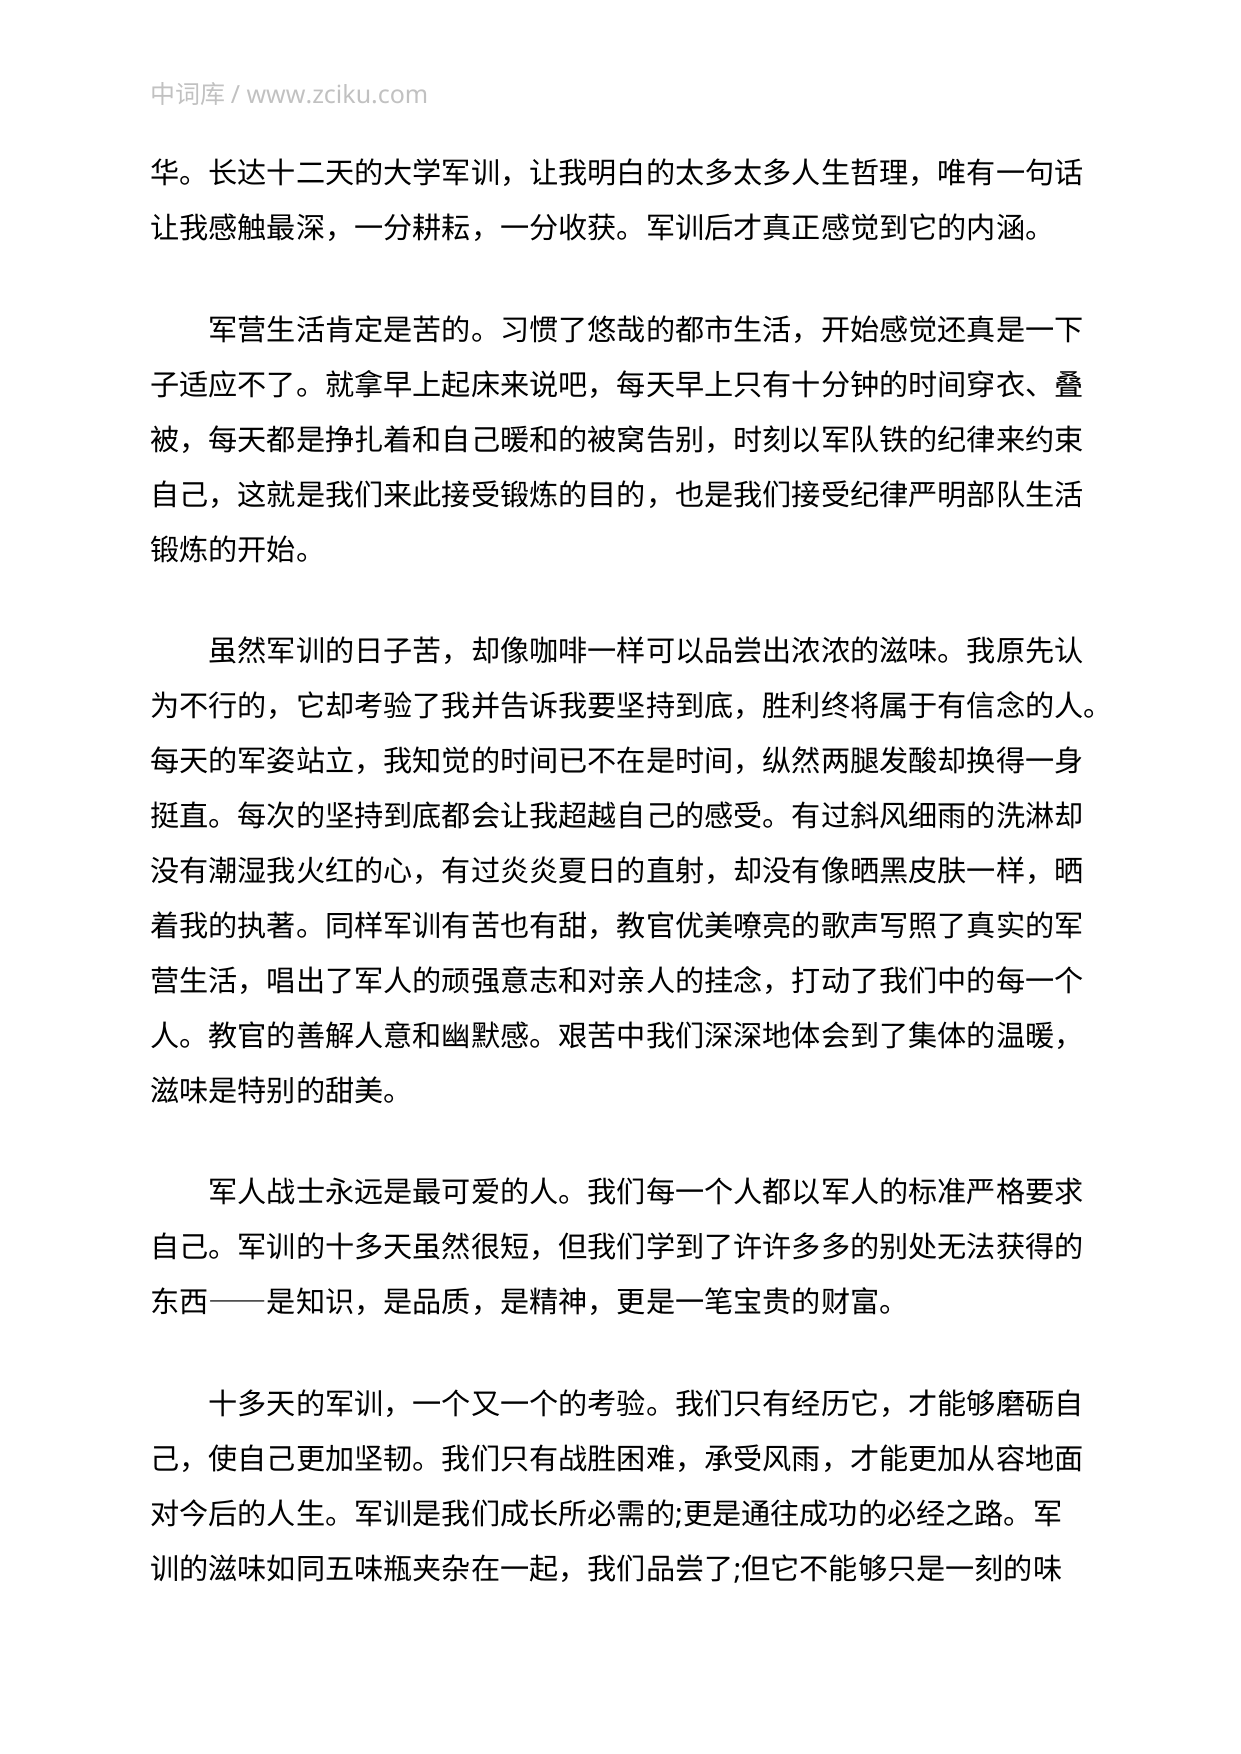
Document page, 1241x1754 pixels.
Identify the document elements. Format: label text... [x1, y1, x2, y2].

text 军人战士永远是最可爱的人。我们每一个人都以军人的标准严格要求自己。军训的十多天虽然很短，但我们学到了许许多多的别处无法获得的东西——是知识，是品质，是精神，更是一笔宝贵的财富。 [150, 1169, 1090, 1321]
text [150, 1381, 1090, 1588]
text 虽然军训的日子苦，却像咖啡一样可以品尝出浓浓的滋味。我原先认为不行的，它却考验了我并告诉我要坚持到底，胜利终将属于有信念的人。每天的军姿站立，我知觉的时间已不在是时间，纵然两腿发酸却换得一身挺直。每次的坚持到底都会让我超越自己的感受。有过斜风细雨的洗淋却没有潮湿我火红的心，有过炎炎夏日的直射，却没有像晒黑皮肤一样，晒着我的执著。同样军训有苦也有甜，教官优美嘹亮的歌声写照了真实的军营生活，唱出了军人的顽强意志和对亲人的挂念，打动了我们中的每一个人。教官的善解人意和幽默感。艰苦中我们深深地体会到了集体的温暖，滋味是特别的甜美。 [150, 628, 1090, 1109]
text 军营生活肯定是苦的。习惯了悠哉的都市生活，开始感觉还真是一下子适应不了。就拿早上起床来说吧，每天早上只有十分钟的时间穿衣、叠被，每天都是挣扎着和自己暖和的被窝告别，时刻以军队铁的纪律来约束自己，这就是我们来此接受锻炼的目的，也是我们接受纪律严明部队生活锻炼的开始。 [150, 307, 1090, 568]
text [150, 150, 1090, 247]
